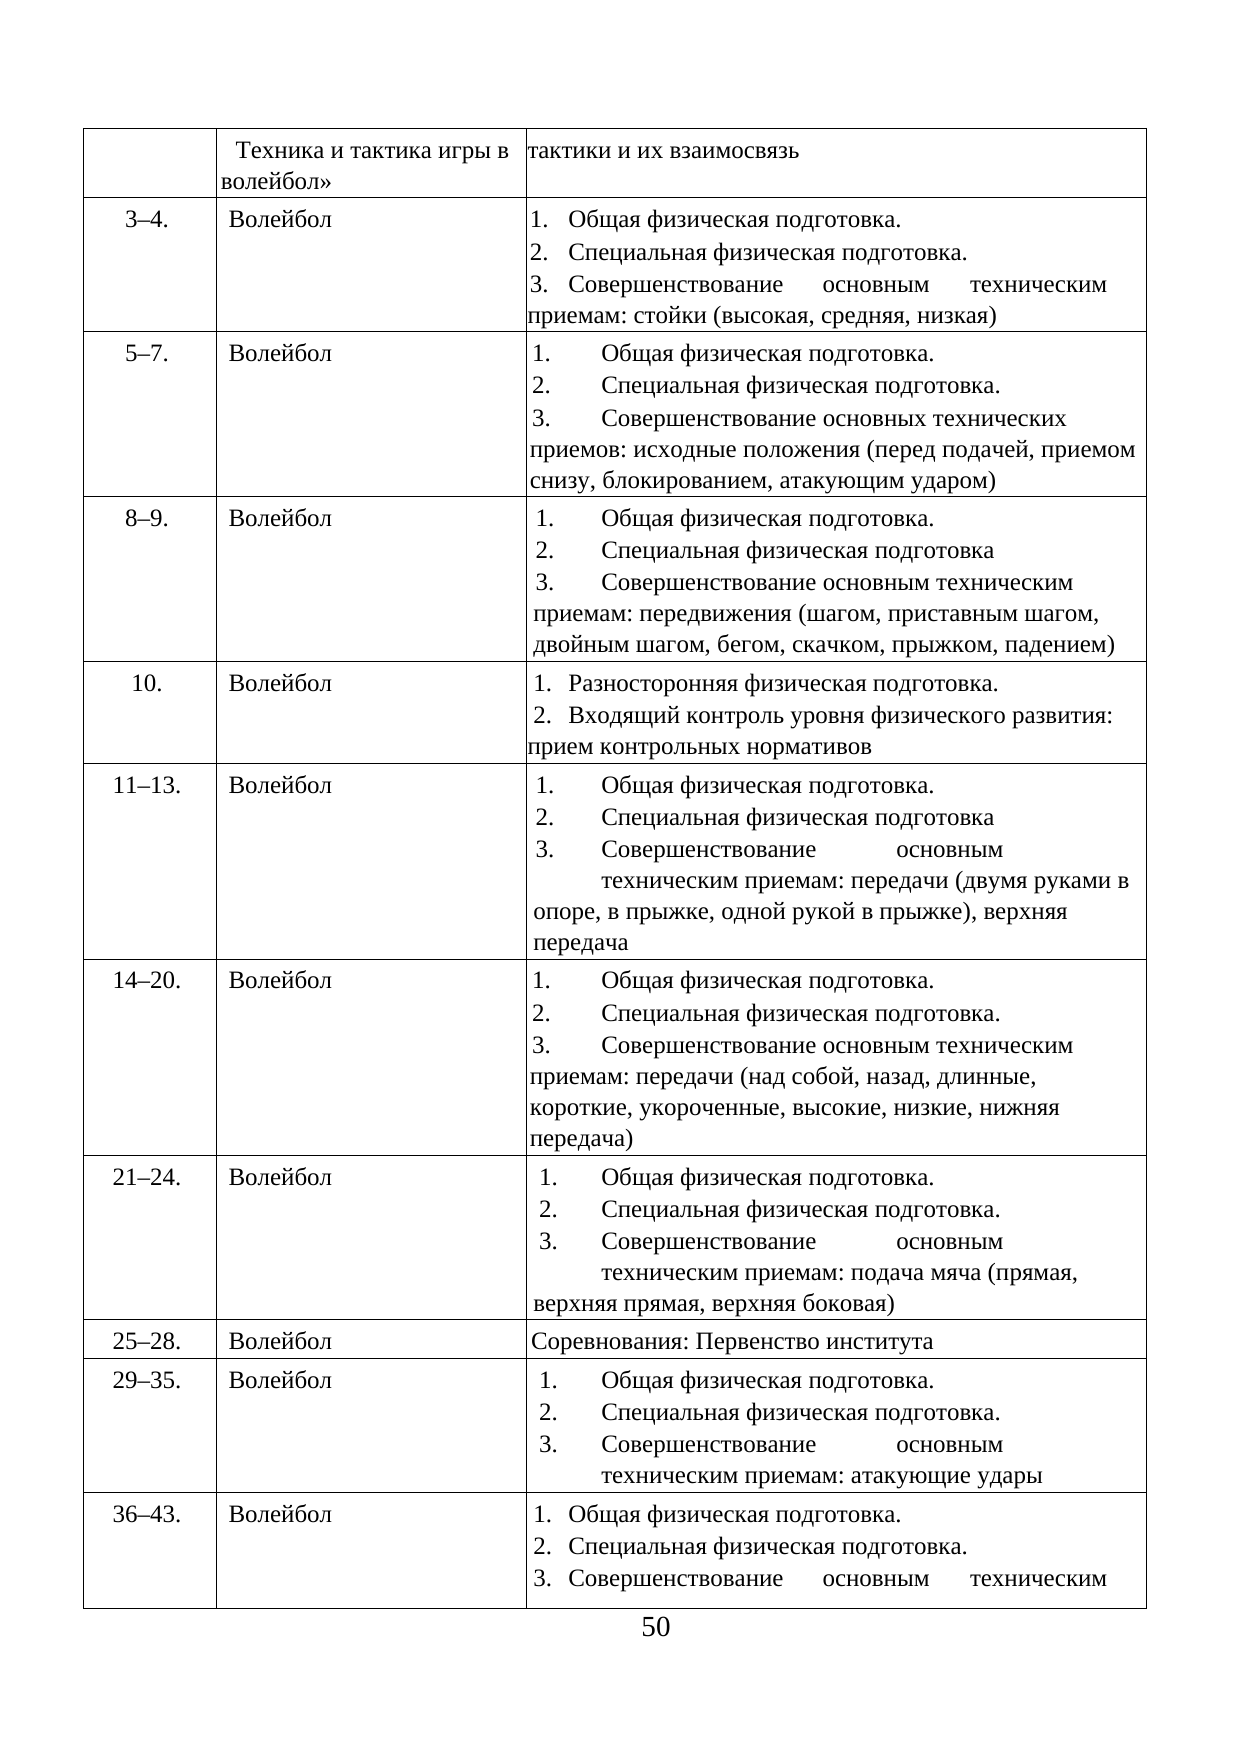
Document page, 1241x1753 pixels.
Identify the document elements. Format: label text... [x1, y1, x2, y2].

table_cell Общая физическая подготовка. Специальная физическая подготовка. Совершенствование основным техническим приемам: атакующие удары [527, 1359, 1146, 1492]
table_cell 2. [84, 129, 216, 197]
table_cell Волейбол [217, 662, 526, 763]
table_cell Общая физическая подготовка. Специальная физическая подготовка. Совершенствование основных технических приемов: исходные положения (перед подачей, приемом снизу, блокированием, атакующим ударом) [527, 332, 1146, 496]
table_cell 21–24. [84, 1156, 216, 1319]
table_cell 10. [84, 662, 216, 763]
table_cell 14–20. [84, 960, 216, 1154]
table_cell Общая физическая подготовка. Специальная физическая подготовка Совершенствование основным техническим приемам: передвижения (шагом, приставным шагом, двойным шагом, бегом, скачком, прыжком, падением) [527, 497, 1146, 661]
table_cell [527, 129, 1146, 197]
table_cell Волейбол [217, 198, 526, 331]
table_cell Общая физическая подготовка. Специальная физическая подготовка. Совершенствование основным техническим приемам: передачи (над собой, назад, длинные, короткие, укороченные, высокие, низкие, нижняя передача) [527, 960, 1146, 1154]
table_cell 25–28. [84, 1320, 216, 1358]
table_cell 3–4. [84, 198, 216, 331]
table_cell Волейбол [217, 764, 526, 958]
table_cell Общая физическая подготовка. Специальная физическая подготовка. Совершенствование основным техническим приемам: стойки (высокая, средняя, низкая) [527, 198, 1146, 331]
table_cell 11–13. [84, 764, 216, 958]
table_cell Волейбол [217, 960, 526, 1154]
table_cell Волейбол [217, 1320, 526, 1358]
table_cell 5–7. [84, 332, 216, 496]
table_cell 36–43. [84, 1493, 216, 1608]
table_cell 29–35. [84, 1359, 216, 1492]
table_cell Волейбол [217, 1156, 526, 1319]
table_cell Общая физическая подготовка. Специальная физическая подготовка. Совершенствование основным техническим приемам: подача мяча (прямая, верхняя прямая, верхняя боковая) [527, 1156, 1146, 1319]
table_cell Волейбол [217, 1493, 526, 1608]
table_cell Общая физическая подготовка. Специальная физическая подготовка Совершенствование основным техническим приемам: передачи (двумя руками в опоре, в прыжке, одной рукой в прыжке), верхняя передача [527, 764, 1146, 958]
table_cell Волейбол [217, 1359, 526, 1492]
table_cell Соревнования: Первенство института [527, 1320, 1146, 1358]
table_cell Разносторонняя физическая подготовка. Входящий контроль уровня физического развития: прием контрольных нормативов [527, 662, 1146, 763]
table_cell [217, 129, 526, 197]
table_cell Волейбол [217, 332, 526, 496]
table_cell 8–9. [84, 497, 216, 661]
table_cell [527, 1493, 1146, 1608]
table_cell Волейбол [217, 497, 526, 661]
